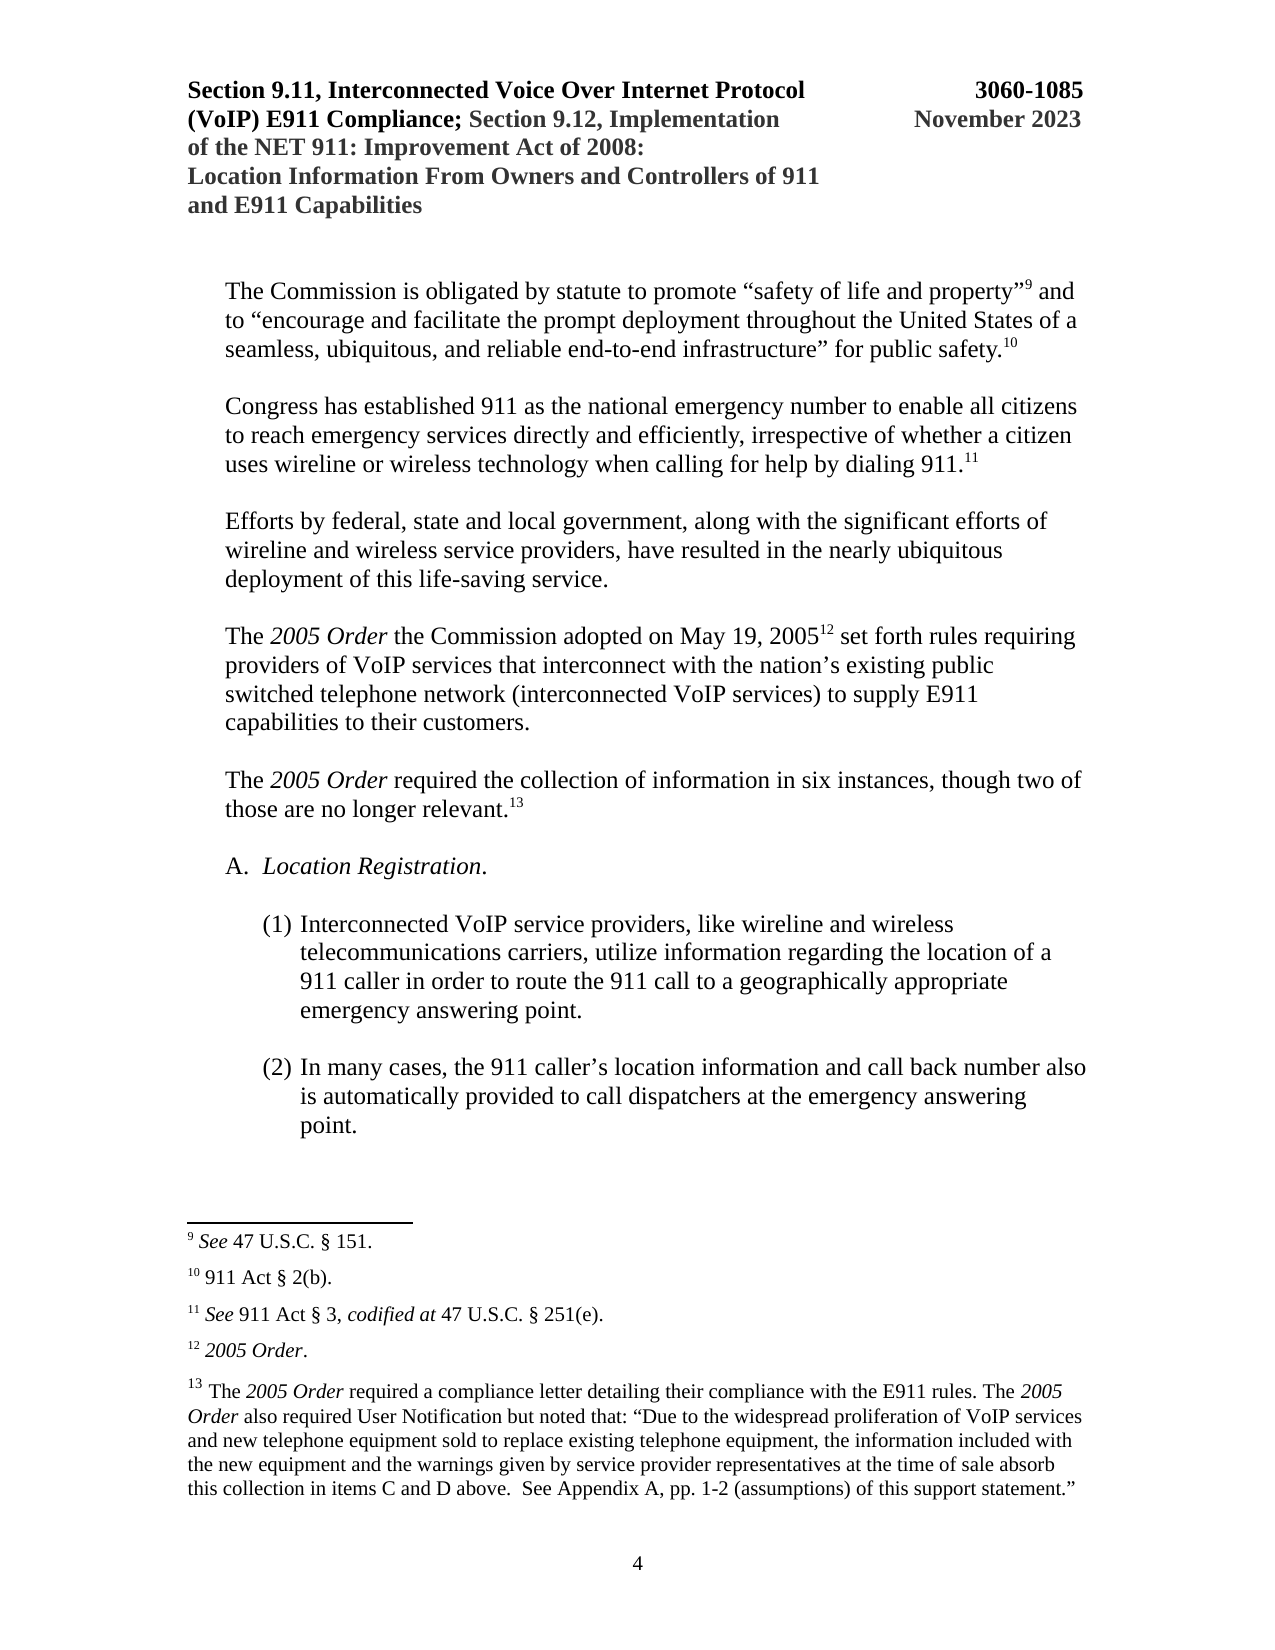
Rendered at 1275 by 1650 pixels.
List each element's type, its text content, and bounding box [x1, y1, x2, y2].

list Location Registration. [225, 851, 1087, 880]
text (2) In many cases, the 911 caller’s location information and call back number also is automatically provided to call dispatchers at the emergency answering point. [262, 1052, 1087, 1139]
text Congress has established 911 as the national emergency number to enable all citizens to reach emergency services directly and efficiently, irrespective of whether a citizen uses wireline or wireless technology when calling for help by dialing 911. [225, 391, 1087, 477]
text The 2005 Order the Commission adopted on May 19, 2005 set forth rules requiring providers of VoIP services that interconnect with the nation’s existing public switched telephone network (interconnected VoIP services) to supply E911 capabilities to their customers. [225, 621, 1087, 736]
text The Commission is obligated by statute to promote “safety of life and property” and to “encourage and facilitate the prompt deployment throughout the United States of a seamless, ubiquitous, and reliable end-to-end infrastructure” for public safety. [225, 276, 1087, 362]
text (1) Interconnected VoIP service providers, like wireline and wireless telecommunications carriers, utilize information regarding the location of a 911 caller in order to route the 911 call to a geographically appropriate emergency answering point. [262, 909, 1087, 1024]
text The 2005 Order required the collection of information in six instances, though two of those are no longer relevant. [225, 765, 1087, 822]
text Efforts by federal, state and local government, along with the significant efforts of wireline and wireless service providers, have resulted in the nearly ubiquitous deployment of this life-saving service. [225, 506, 1087, 592]
